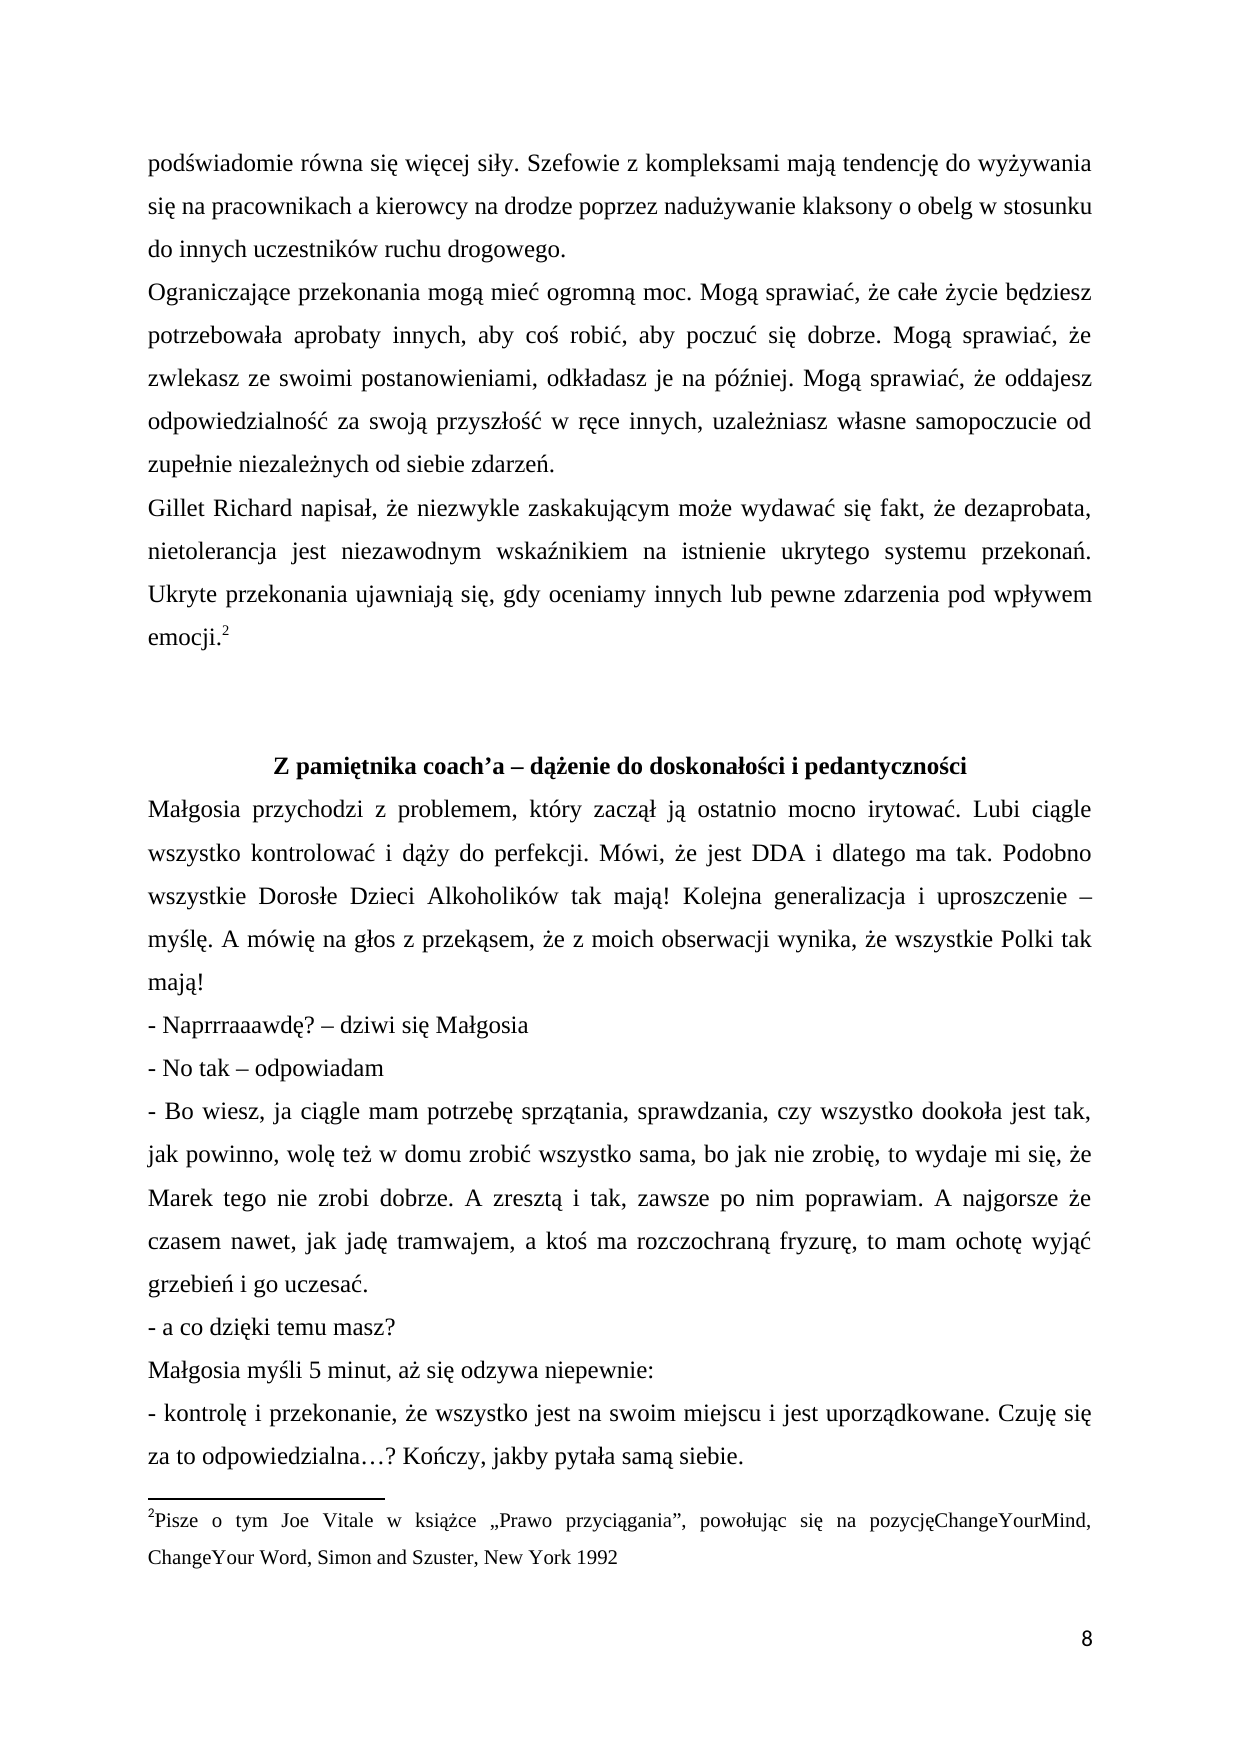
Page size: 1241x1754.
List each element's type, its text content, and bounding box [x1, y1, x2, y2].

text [148, 148, 1093, 263]
text Ograniczające przekonania mogą mieć ogromną moc. Mogą sprawiać, że całe życie będziesz potrzebowała aprobaty innych, aby coś robić, aby poczuć się dobrze. Mogą sprawiać, że zwlekasz ze swoimi postanowieniami, odkładasz je na później. Mogą sprawiać, że oddajesz odpowiedzialność za swoją przyszłość w ręce innych, uzależniasz własne samopoczucie od zupełnie niezależnych od siebie zdarzeń. [148, 277, 1093, 478]
text Z pamiętnika coach’a – dążenie do doskonałości i pedantyczności [148, 751, 1093, 780]
text - kontrolę i przekonanie, że wszystko jest na swoim miejscu i jest uporządkowane. Czuję się za to odpowiedzialna…? Kończy, jakby pytała samą siebie. [148, 1398, 1093, 1470]
text - a co dzięki temu masz? [148, 1312, 1093, 1341]
text - Bo wiesz, ja ciągle mam potrzebę sprzątania, sprawdzania, czy wszystko dookoła jest tak, jak powinno, wolę też w domu zrobić wszystko sama, bo jak nie zrobię, to wydaje mi się, że Marek tego nie zrobi dobrze. A zresztą i tak, zawsze po nim poprawiam. A najgorsze że czasem nawet, jak jadę tramwajem, a ktoś ma rozczochraną fryzurę, to mam ochotę wyjąć grzebień i go uczesać. [148, 1096, 1093, 1298]
text - No tak – odpowiadam [148, 1053, 1093, 1082]
text - Naprrraaawdę? – dziwi się Małgosia [148, 1010, 1093, 1039]
text Małgosia myśli 5 minut, aż się odzywa niepewnie: [148, 1355, 1093, 1384]
text Gillet Richard napisał, że niezwykle zaskakującym może wydawać się fakt, że dezaprobata, nietolerancja jest niezawodnym wskaźnikiem na istnienie ukrytego systemu przekonań. Ukryte przekonania ujawniają się, gdy oceniamy innych lub pewne zdarzenia pod wpływem emocji. [148, 493, 1093, 651]
text Małgosia przychodzi z problemem, który zaczął ją ostatnio mocno irytować. Lubi ciągle wszystko kontrolować i dąży do perfekcji. Mówi, że jest DDA i dlatego ma tak. Podobno wszystkie Dorosłe Dzieci Alkoholików tak mają! Kolejna generalizacja i uproszczenie – myślę. A mówię na głos z przekąsem, że z moich obserwacji wynika, że wszystkie Polki tak mają! [148, 794, 1093, 996]
